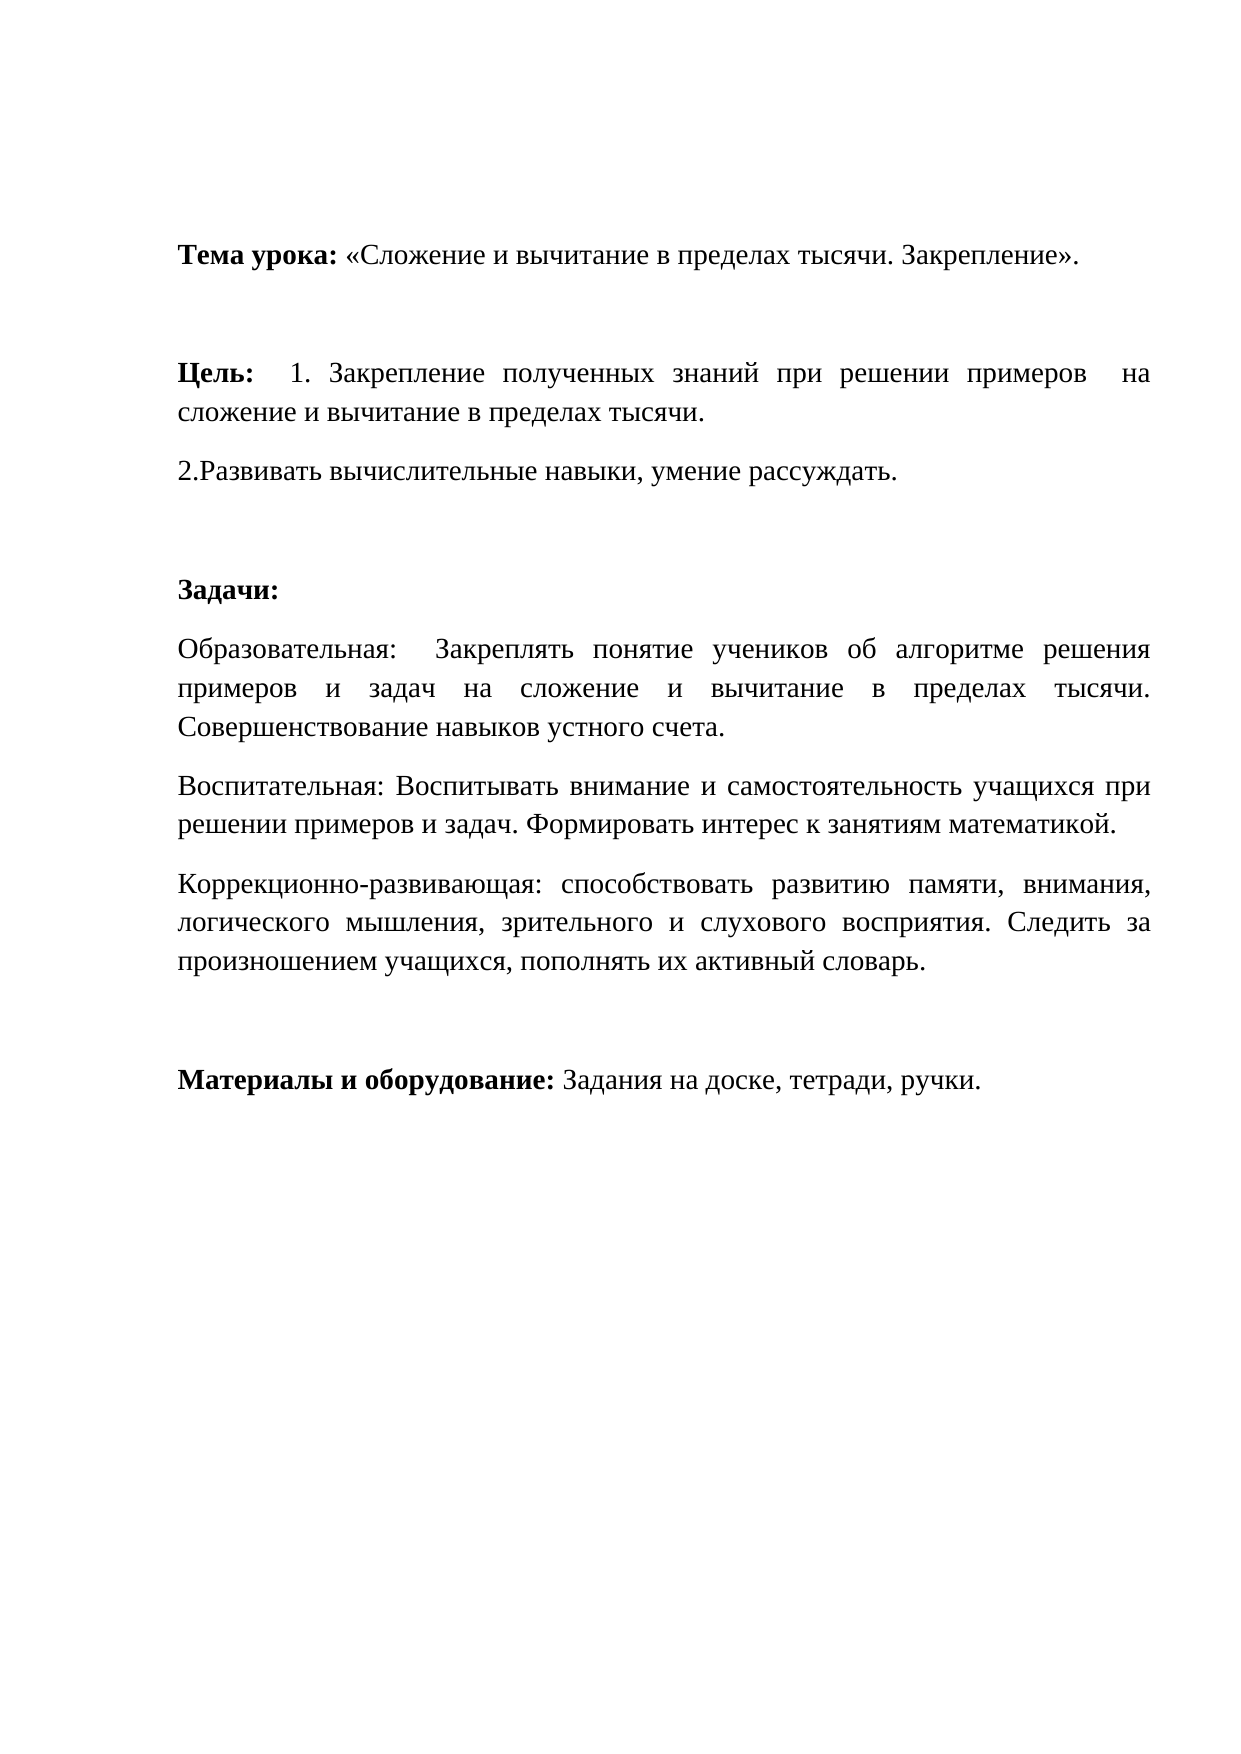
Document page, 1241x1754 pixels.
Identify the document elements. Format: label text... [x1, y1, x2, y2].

text Образовательная: Закреплять понятие учеников об алгоритме решения примеров и задач на сложение и вычитание в пределах тысячи. Совершенствование навыков устного счета. [177, 632, 1152, 742]
text Тема урока: «Сложение и вычитание в пределах тысячи. Закрепление». [177, 237, 1152, 270]
text Коррекционно-развивающая: способствовать развитию памяти, внимания, логического мышления, зрительного и слухового восприятия. Следить за произношением учащихся, пополнять их активный словарь. [177, 866, 1152, 977]
text Воспитательная: Воспитывать внимание и самостоятельность учащихся при решении примеров и задач. Формировать интерес к занятиям математикой. [177, 768, 1152, 840]
text Задачи: [177, 572, 1152, 606]
text 2.Развивать вычислительные навыки, умение рассуждать. [177, 453, 1152, 487]
text Цель: 1. Закрепление полученных знаний при решении примеров на сложение и вычитание в пределах тысячи. [177, 356, 1152, 428]
text Материалы и оборудование: Задания на доске, тетради, ручки. [177, 1062, 1152, 1095]
